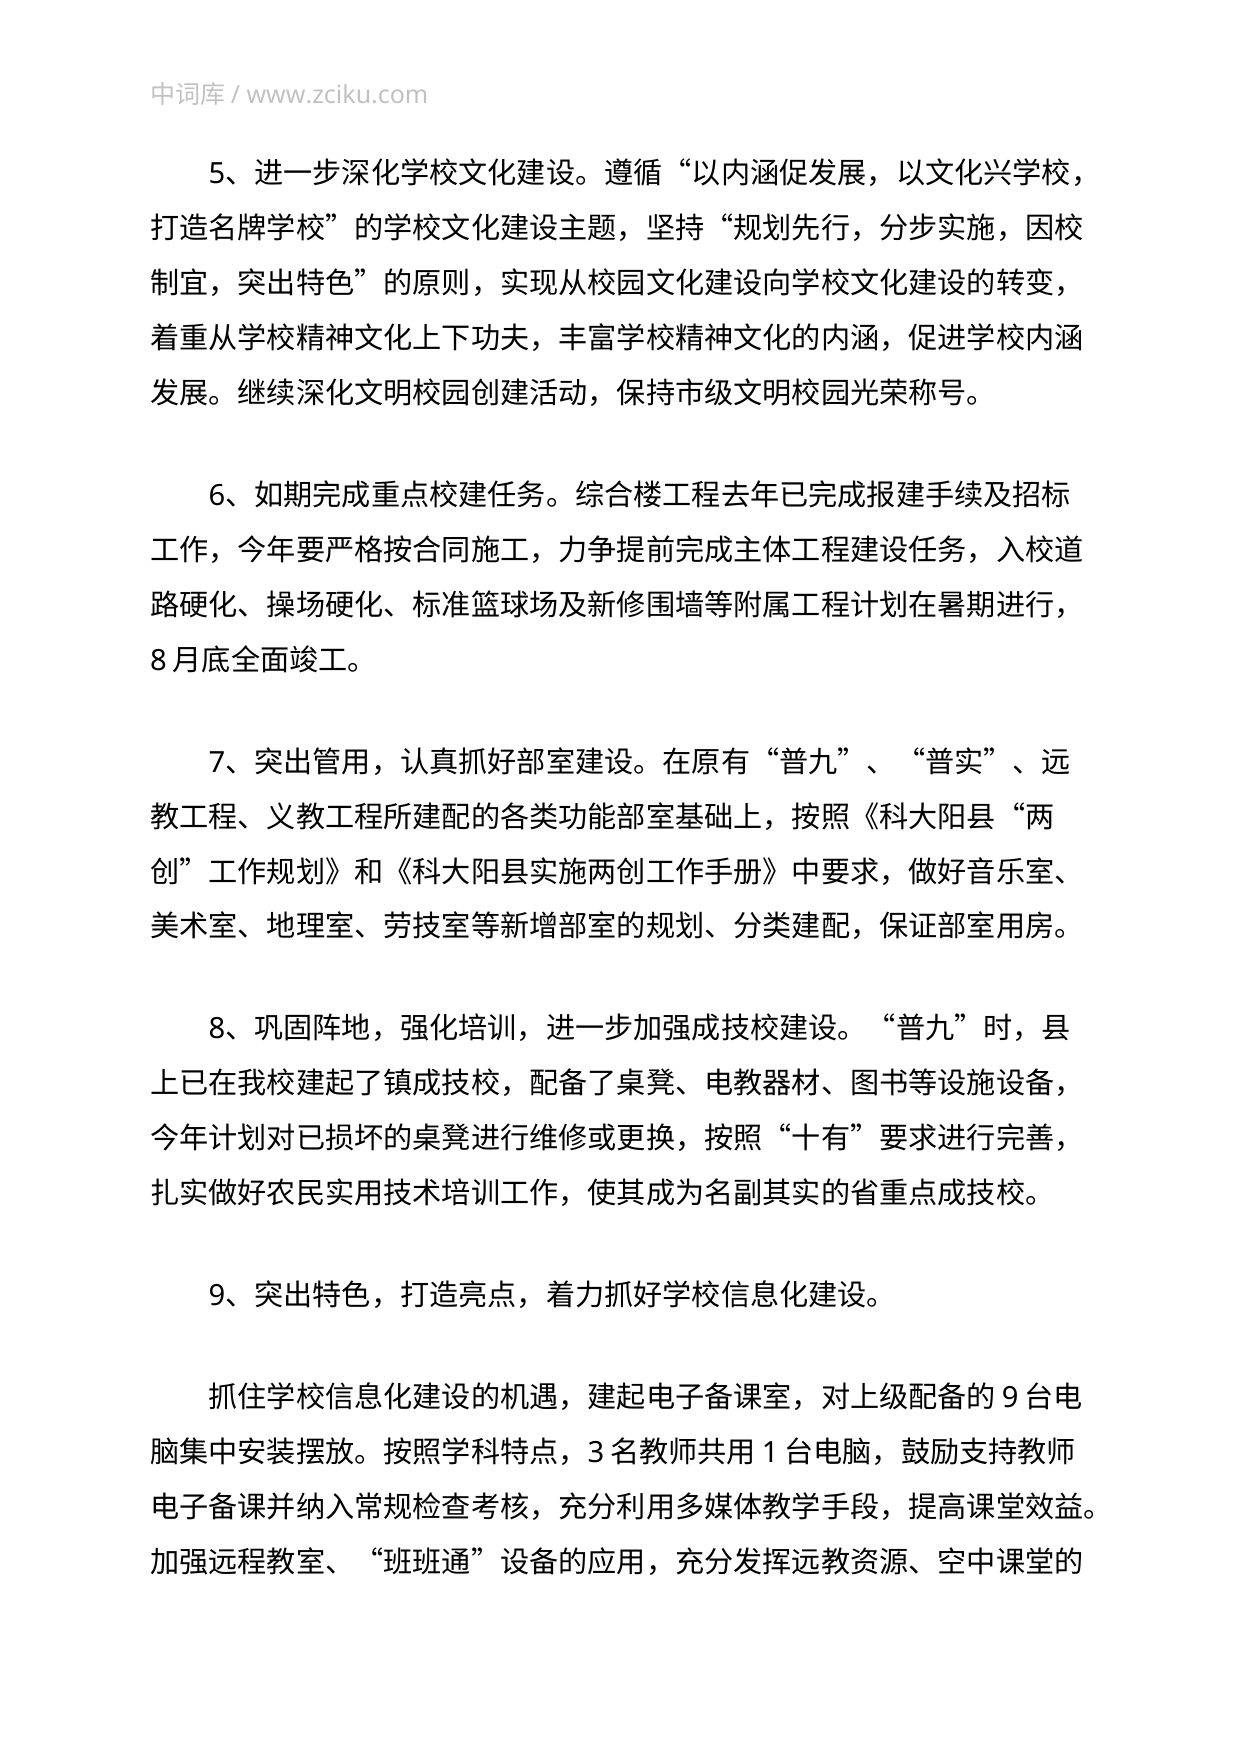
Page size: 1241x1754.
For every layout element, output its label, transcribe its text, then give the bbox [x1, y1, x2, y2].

text 8、巩固阵地，强化培训，进一步加强成技校建设。“普九”时，县上已在我校建起了镇成技校，配备了桌凳、电教器材、图书等设施设备，今年计划对已损坏的桌凳进行维修或更换，按照“十有”要求进行完善，扎实做好农民实用技术培训工作，使其成为名副其实的省重点成技校。 [150, 1005, 1090, 1212]
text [150, 1373, 1090, 1581]
text 5、进一步深化学校文化建设。遵循“以内涵促发展，以文化兴学校，打造名牌学校”的学校文化建设主题，坚持“规划先行，分步实施，因校制宜，突出特色”的原则，实现从校园文化建设向学校文化建设的转变，着重从学校精神文化上下功夫，丰富学校精神文化的内涵，促进学校内涵发展。继续深化文明校园创建活动，保持市级文明校园光荣称号。 [150, 150, 1090, 412]
text 7、突出管用，认真抓好部室建设。在原有“普九”、“普实”、远教工程、义教工程所建配的各类功能部室基础上，按照《科大阳县“两创”工作规划》和《科大阳县实施两创工作手册》中要求，做好音乐室、美术室、地理室、劳技室等新增部室的规划、分类建配，保证部室用房。 [150, 738, 1090, 945]
text 9、突出特色，打造亮点，着力抓好学校信息化建设。 [150, 1271, 1090, 1314]
text 6、如期完成重点校建任务。综合楼工程去年已完成报建手续及招标工作，今年要严格按合同施工，力争提前完成主体工程建设任务，入校道路硬化、操场硬化、标准篮球场及新修围墙等附属工程计划在暑期进行，8月底全面竣工。 [150, 471, 1090, 679]
